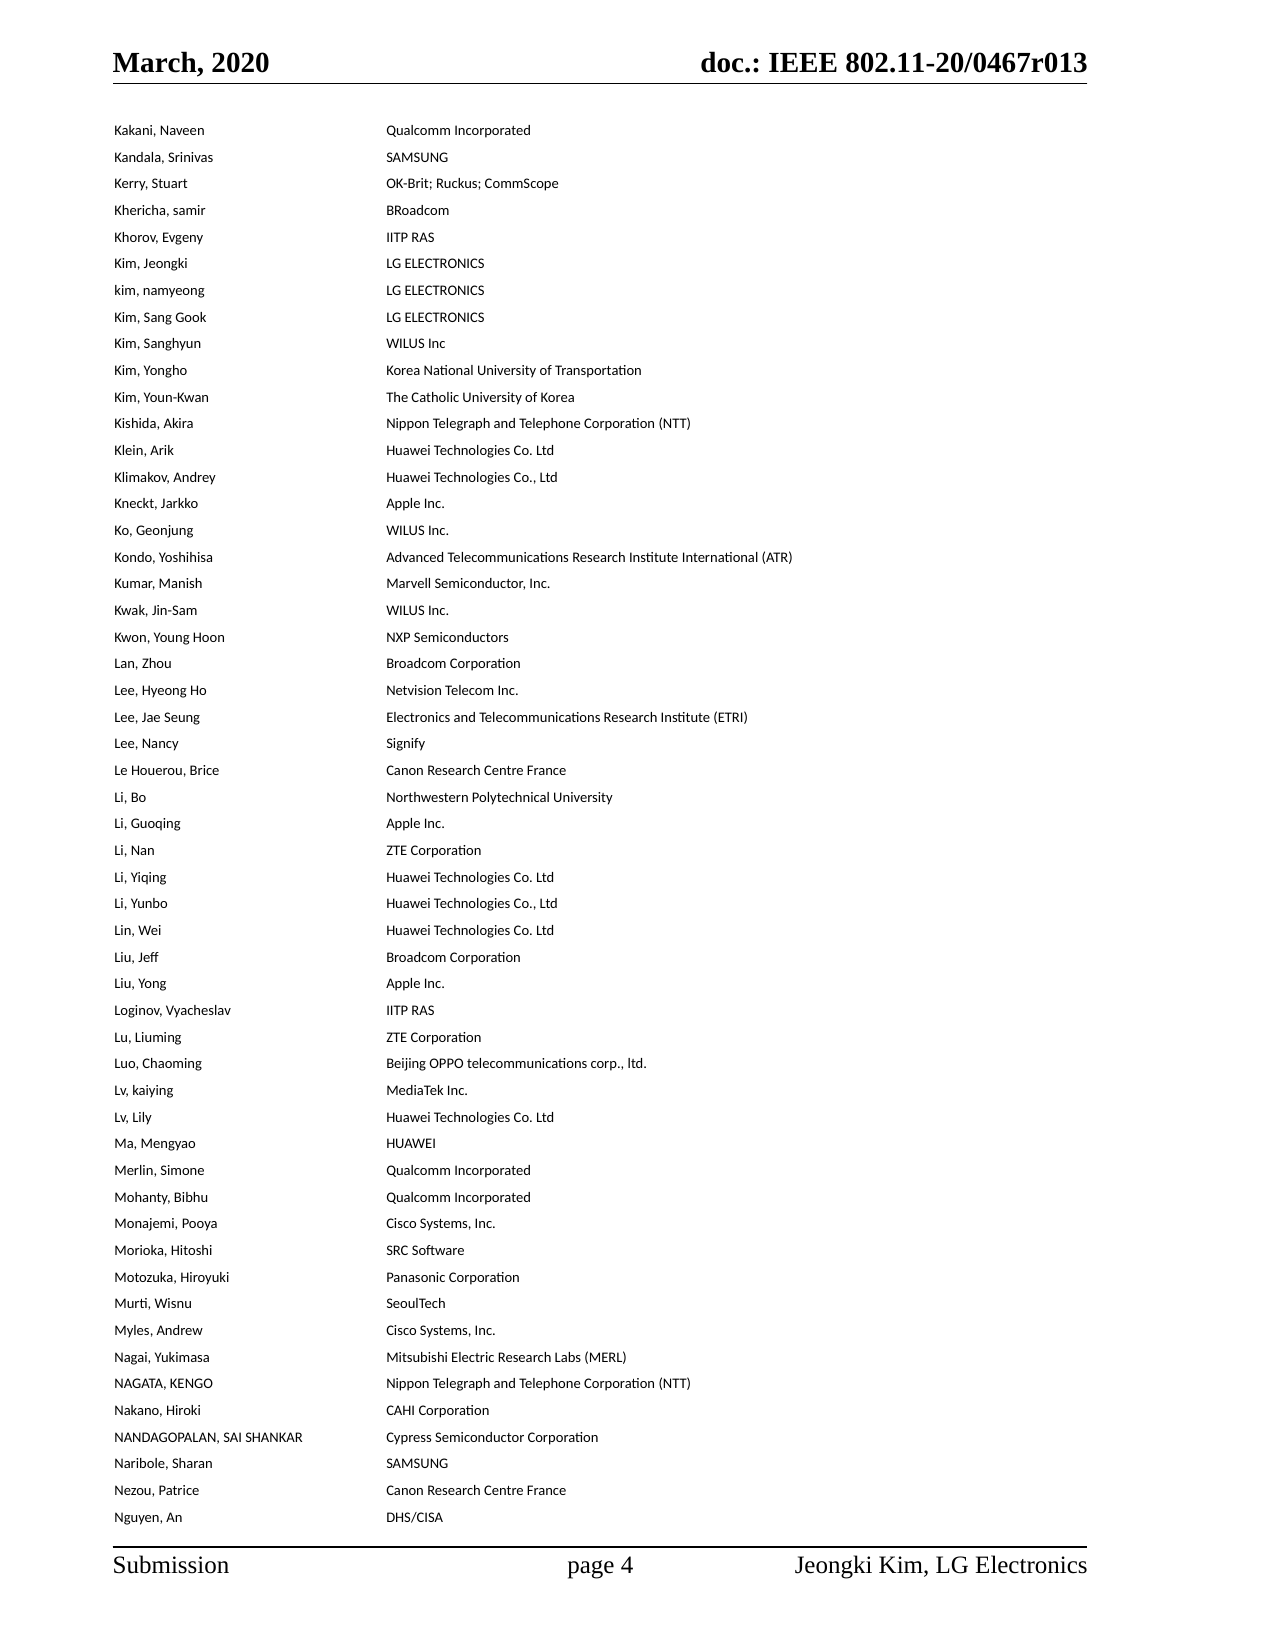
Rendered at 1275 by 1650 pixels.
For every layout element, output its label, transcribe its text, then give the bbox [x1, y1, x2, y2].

table_cell Li, Yunbo [113, 886, 384, 912]
table_cell Kerry, Stuart [113, 166, 384, 192]
table_cell Apple Inc. [385, 806, 959, 832]
table_cell LG ELECTRONICS [385, 273, 959, 299]
table_cell Broadcom Corporation [385, 646, 959, 672]
table_cell Nguyen, An [113, 1499, 384, 1526]
table_cell Huawei Technologies Co., Ltd [385, 459, 959, 486]
table_cell Nippon Telegraph and Telephone Corporation (NTT) [385, 406, 959, 432]
table_cell Lv, kaiying [113, 1073, 384, 1099]
table_cell Cisco Systems, Inc. [385, 1206, 959, 1232]
table_cell Northwestern Polytechnical University [385, 779, 959, 806]
table_cell Le Houerou, Brice [113, 753, 384, 779]
table_cell Qualcomm Incorporated [385, 113, 959, 139]
table_cell Netvision Telecom Inc. [385, 673, 959, 699]
table_cell OK-Brit; Ruckus; CommScope [385, 166, 959, 192]
table_cell Lan, Zhou [113, 646, 384, 672]
table_cell Myles, Andrew [113, 1313, 384, 1339]
table_cell Lee, Hyeong Ho [113, 673, 384, 699]
table_cell Monajemi, Pooya [113, 1206, 384, 1232]
table_cell Kneckt, Jarkko [113, 486, 384, 512]
table_cell Panasonic Corporation [385, 1259, 959, 1286]
table_cell SAMSUNG [385, 1446, 959, 1472]
table_cell Kim, Yongho [113, 353, 384, 379]
table_cell Li, Yiqing [113, 859, 384, 886]
table_cell Lu, Liuming [113, 1019, 384, 1046]
table_cell HUAWEI [385, 1126, 959, 1152]
table_cell Huawei Technologies Co. Ltd [385, 913, 959, 939]
table_cell Canon Research Centre France [385, 1473, 959, 1499]
table_cell Kim, Sang Gook [113, 299, 384, 326]
table_cell Mitsubishi Electric Research Labs (MERL) [385, 1339, 959, 1366]
table_cell Huawei Technologies Co., Ltd [385, 886, 959, 912]
table_cell SeoulTech [385, 1286, 959, 1312]
table_cell BRoadcom [385, 193, 959, 219]
table_cell Khorov, Evgeny [113, 219, 384, 246]
table_cell WILUS Inc. [385, 513, 959, 539]
table_cell SAMSUNG [385, 139, 959, 166]
table_cell Kwak, Jin-Sam [113, 593, 384, 619]
table_cell LG ELECTRONICS [385, 246, 959, 272]
table_cell Murti, Wisnu [113, 1286, 384, 1312]
table_cell Lv, Lily [113, 1099, 384, 1126]
table_cell Nezou, Patrice [113, 1473, 384, 1499]
table_cell Lee, Nancy [113, 726, 384, 752]
table_cell Liu, Jeff [113, 939, 384, 966]
table_cell Mohanty, Bibhu [113, 1179, 384, 1206]
table_cell Luo, Chaoming [113, 1046, 384, 1072]
table_cell Li, Nan [113, 833, 384, 859]
table_cell Canon Research Centre France [385, 753, 959, 779]
table_cell Electronics and Telecommunications Research Institute (ETRI) [385, 699, 959, 726]
table_cell Ko, Geonjung [113, 513, 384, 539]
table_cell Merlin, Simone [113, 1153, 384, 1179]
table_cell ZTE Corporation [385, 833, 959, 859]
table_cell Kondo, Yoshihisa [113, 539, 384, 566]
table_cell Kumar, Manish [113, 566, 384, 592]
table_cell Huawei Technologies Co. Ltd [385, 1099, 959, 1126]
table_cell Advanced Telecommunications Research Institute International (ATR) [385, 539, 959, 566]
table_cell Nagai, Yukimasa [113, 1339, 384, 1366]
table_cell MediaTek Inc. [385, 1073, 959, 1099]
table_cell Liu, Yong [113, 966, 384, 992]
table_cell ZTE Corporation [385, 1019, 959, 1046]
table_cell WILUS Inc [385, 326, 959, 352]
table_cell IITP RAS [385, 993, 959, 1019]
table_cell NAGATA, KENGO [113, 1366, 384, 1392]
table_cell Apple Inc. [385, 966, 959, 992]
table_cell IITP RAS [385, 219, 959, 246]
table_cell Signify [385, 726, 959, 752]
table_cell Korea National University of Transportation [385, 353, 959, 379]
table_cell Motozuka, Hiroyuki [113, 1259, 384, 1286]
table_cell Nippon Telegraph and Telephone Corporation (NTT) [385, 1366, 959, 1392]
table_cell Lin, Wei [113, 913, 384, 939]
table_cell Li, Bo [113, 779, 384, 806]
table_cell SRC Software [385, 1233, 959, 1259]
table_cell Kim, Jeongki [113, 246, 384, 272]
table_cell Apple Inc. [385, 486, 959, 512]
table_cell kim, namyeong [113, 273, 384, 299]
table_cell Kwon, Young Hoon [113, 619, 384, 646]
table_cell Naribole, Sharan [113, 1446, 384, 1472]
table_cell Loginov, Vyacheslav [113, 993, 384, 1019]
table_cell Klein, Arik [113, 433, 384, 459]
table_cell Broadcom Corporation [385, 939, 959, 966]
table_cell Marvell Semiconductor, Inc. [385, 566, 959, 592]
table_cell Lee, Jae Seung [113, 699, 384, 726]
table_cell Cisco Systems, Inc. [385, 1313, 959, 1339]
table_cell Kishida, Akira [113, 406, 384, 432]
table_cell Klimakov, Andrey [113, 459, 384, 486]
table_cell WILUS Inc. [385, 593, 959, 619]
table_cell NXP Semiconductors [385, 619, 959, 646]
table_cell Kandala, Srinivas [113, 139, 384, 166]
table_cell Kim, Youn-Kwan [113, 379, 384, 406]
table_cell Nakano, Hiroki [113, 1393, 384, 1419]
table_cell DHS/CISA [385, 1499, 959, 1526]
table_cell Kim, Sanghyun [113, 326, 384, 352]
table_cell LG ELECTRONICS [385, 299, 959, 326]
table_cell Ma, Mengyao [113, 1126, 384, 1152]
table_cell Qualcomm Incorporated [385, 1153, 959, 1179]
table_cell NANDAGOPALAN, SAI SHANKAR [113, 1419, 384, 1446]
table_cell Huawei Technologies Co. Ltd [385, 433, 959, 459]
table_cell Qualcomm Incorporated [385, 1179, 959, 1206]
table_cell The Catholic University of Korea [385, 379, 959, 406]
table_cell Kakani, Naveen [113, 113, 384, 139]
table_cell Morioka, Hitoshi [113, 1233, 384, 1259]
table_cell CAHI Corporation [385, 1393, 959, 1419]
table_cell Li, Guoqing [113, 806, 384, 832]
table_cell Cypress Semiconductor Corporation [385, 1419, 959, 1446]
table_cell Khericha, samir [113, 193, 384, 219]
table_cell Beijing OPPO telecommunications corp., ltd. [385, 1046, 959, 1072]
table_cell Huawei Technologies Co. Ltd [385, 859, 959, 886]
